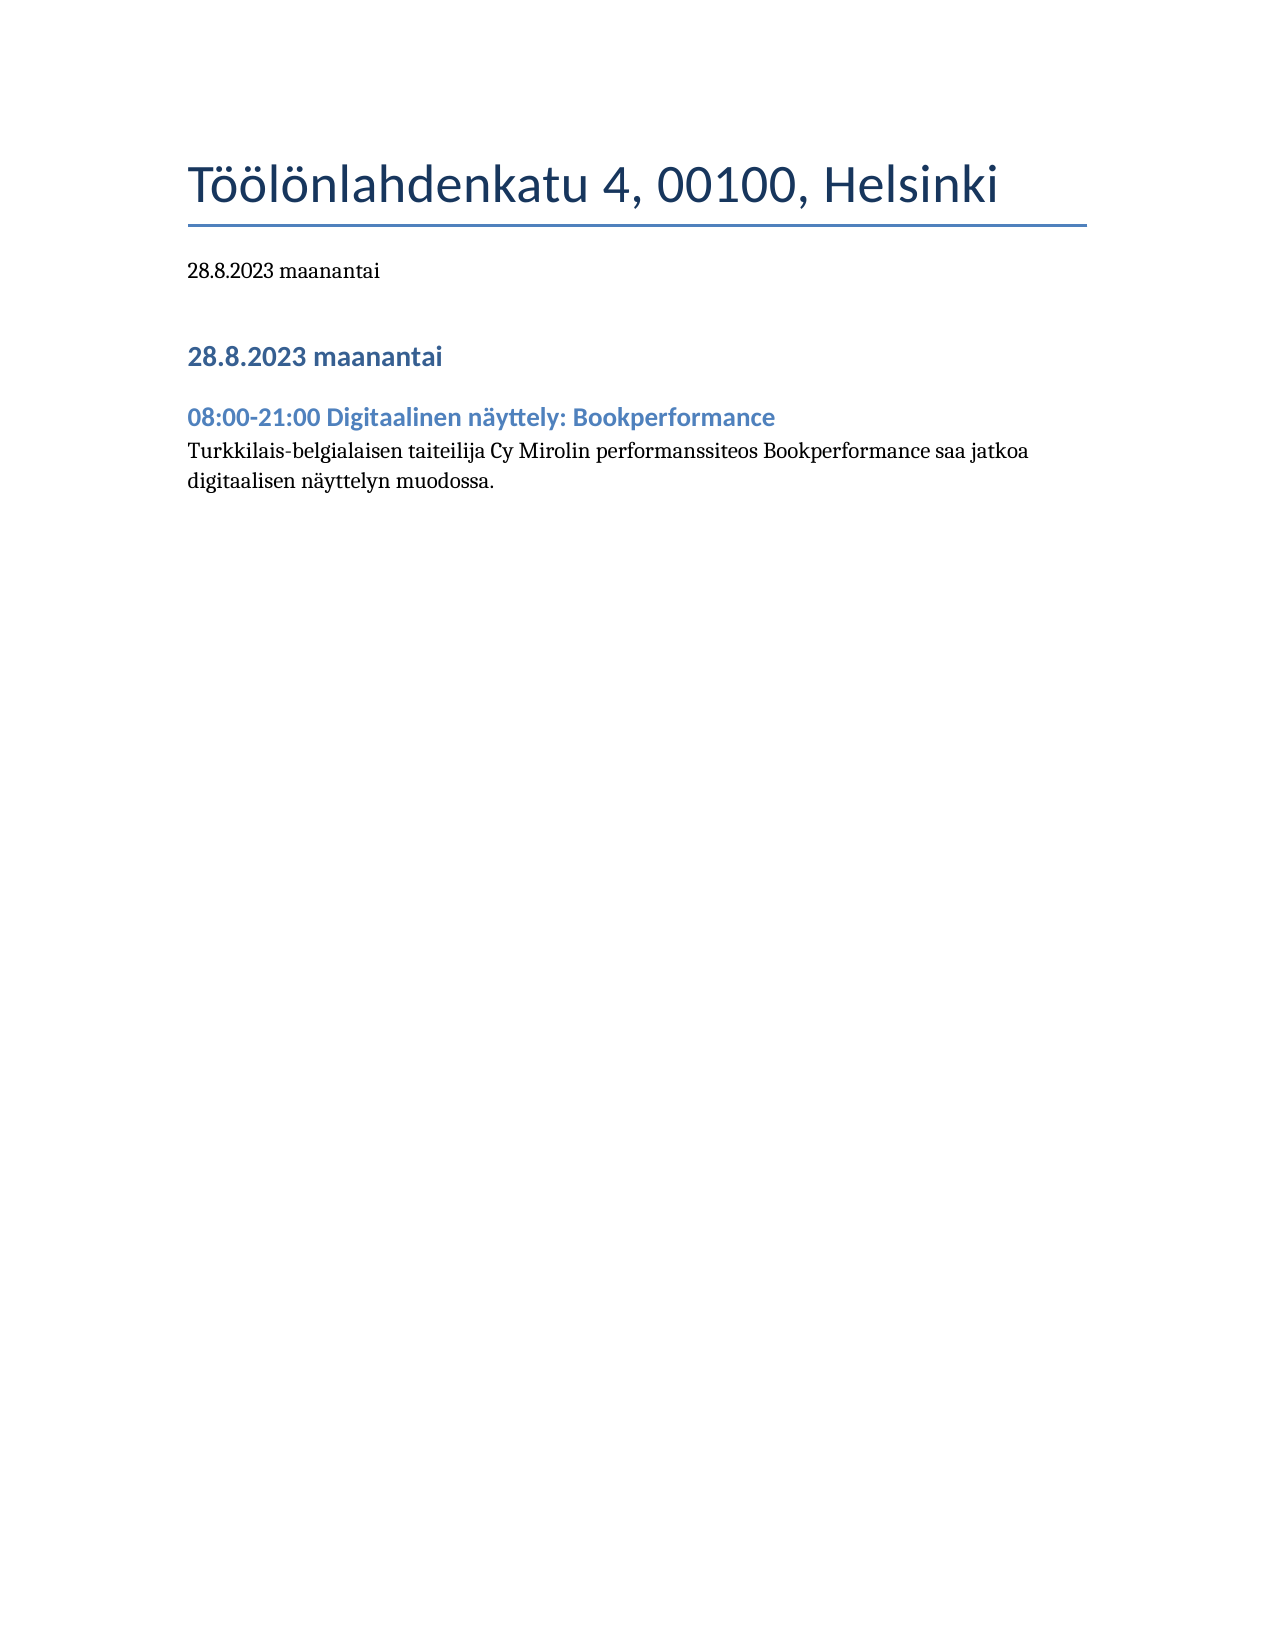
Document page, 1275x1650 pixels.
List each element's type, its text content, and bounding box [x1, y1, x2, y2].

text 28.8.2023 maanantai [187, 258, 1087, 284]
subtitle 08:00-21:00 Digitaalinen näyttely: Bookperformance [187, 400, 1087, 433]
title Töölönlahdenkatu 4, 00100, Helsinki [187, 150, 1087, 227]
subtitle 28.8.2023 maanantai [187, 338, 1087, 374]
text Turkkilais-belgialaisen taiteilija Cy Mirolin performanssiteos Bookperformance saa jatkoa digitaalisen näyttelyn muodossa. [187, 438, 1087, 494]
